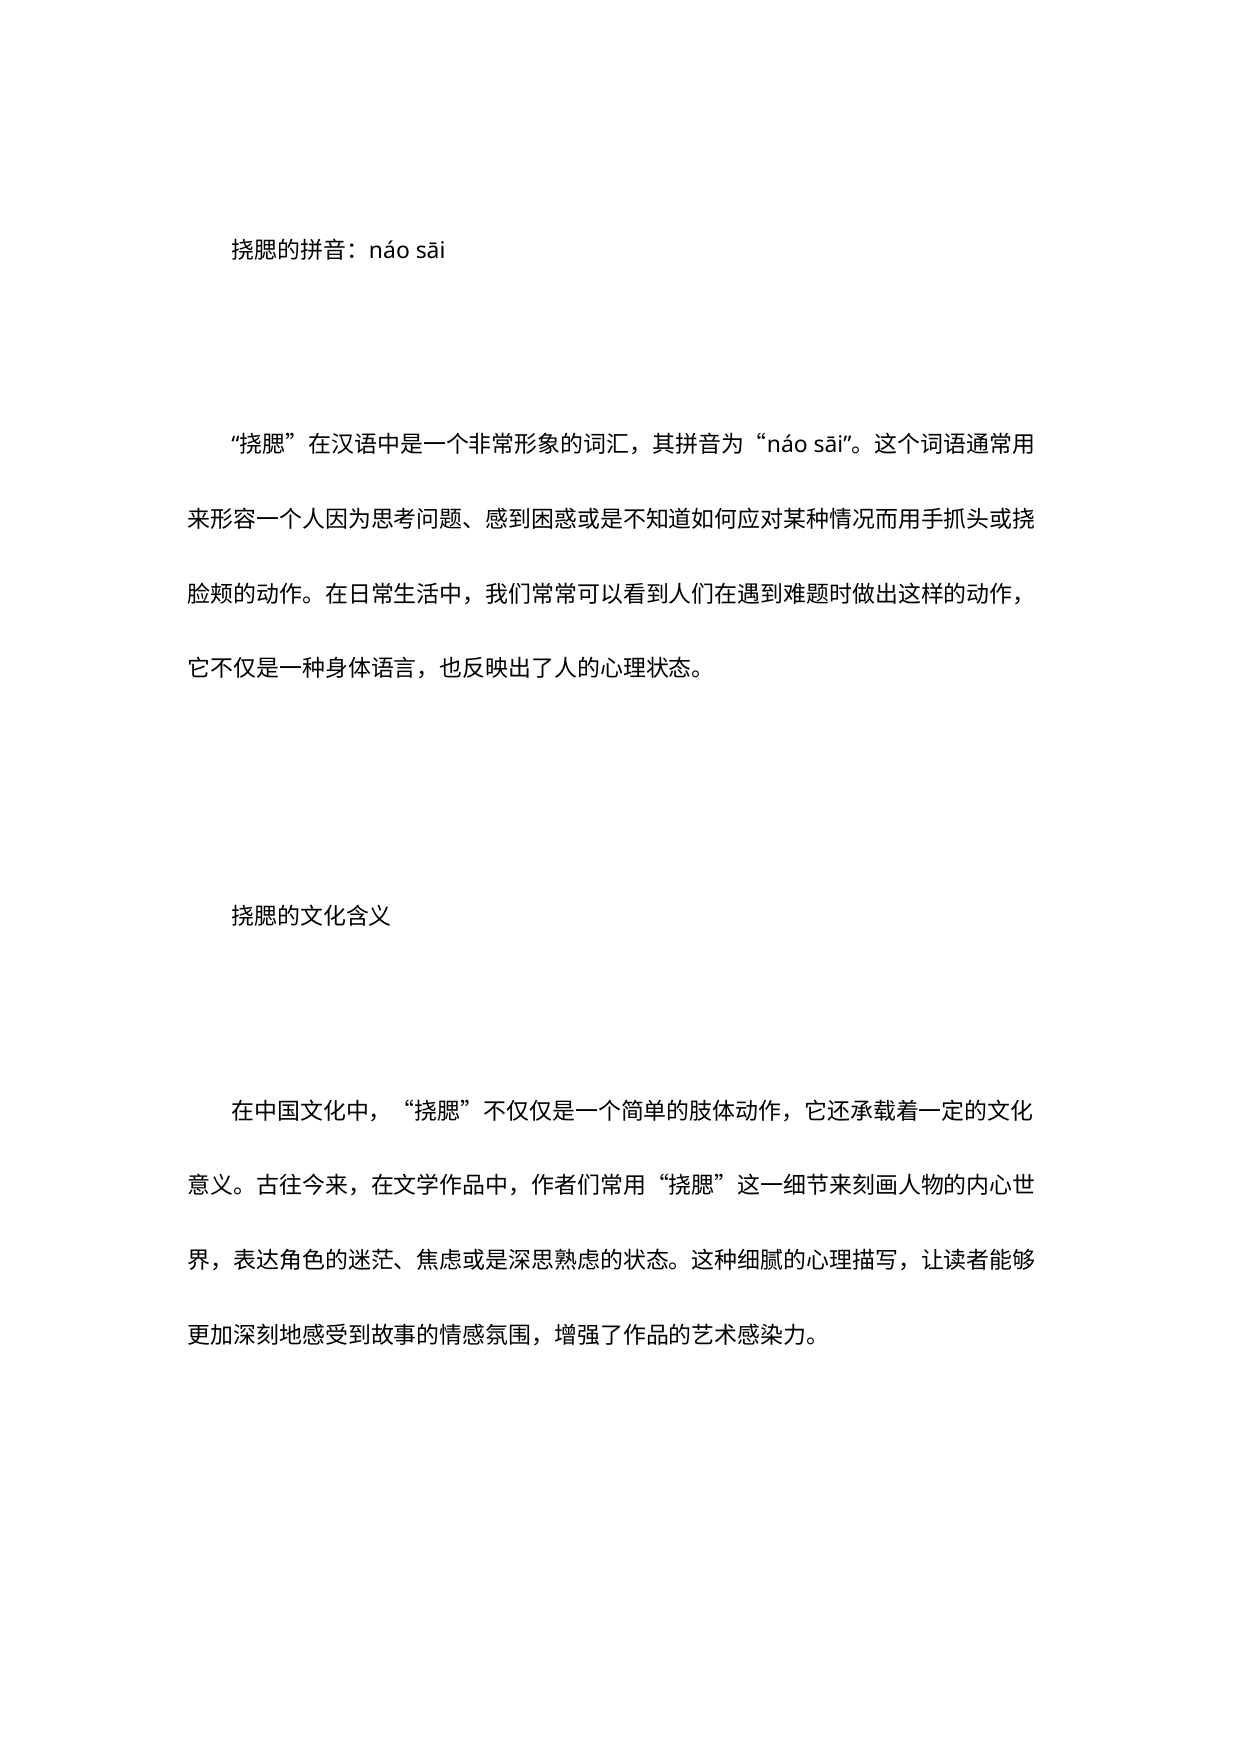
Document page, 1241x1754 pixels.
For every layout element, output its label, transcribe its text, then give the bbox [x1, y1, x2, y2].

text 挠腮的拼音：náo sāi [187, 216, 1053, 281]
text 挠腮的文化含义 [187, 882, 1053, 947]
text 在中国文化中，“挠腮”不仅仅是一个简单的肢体动作，它还承载着一定的文化意义。古往今来，在文学作品中，作者们常用“挠腮”这一细节来刻画人物的内心世界，表达角色的迷茫、焦虑或是深思熟虑的状态。这种细腻的心理描写，让读者能够更加深刻地感受到故事的情感氛围，增强了作品的艺术感染力。 [187, 1077, 1053, 1366]
text “挠腮”在汉语中是一个非常形象的词汇，其拼音为“náo sāi”。这个词语通常用来形容一个人因为思考问题、感到困惑或是不知道如何应对某种情况而用手抓头或挠脸颊的动作。在日常生活中，我们常常可以看到人们在遇到难题时做出这样的动作，它不仅是一种身体语言，也反映出了人的心理状态。 [187, 410, 1053, 699]
